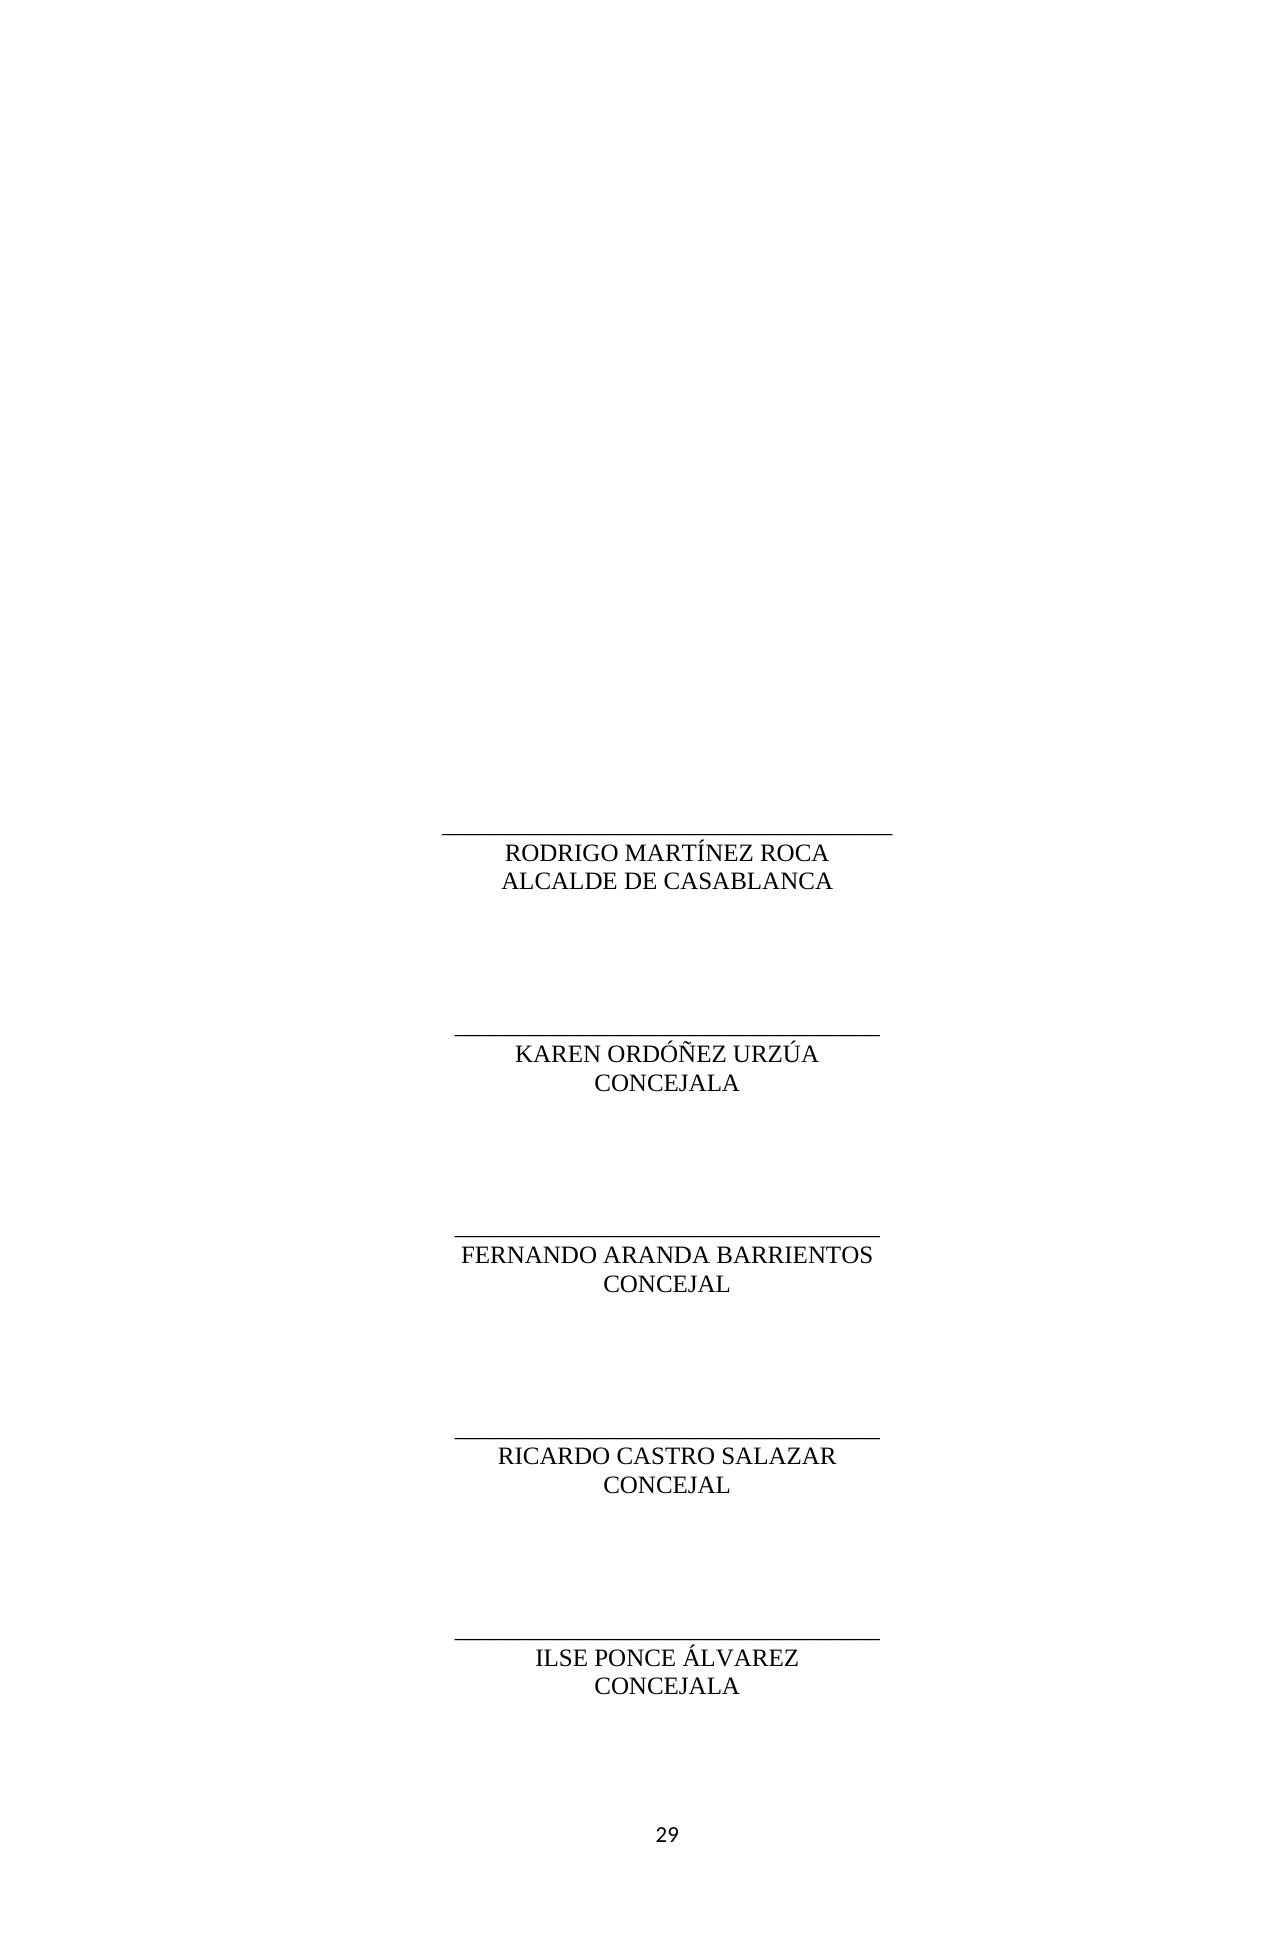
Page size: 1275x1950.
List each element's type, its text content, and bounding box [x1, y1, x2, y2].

text KAREN ORDÓÑEZ URZÚA [207, 1039, 1127, 1068]
text ____________________________________ [207, 809, 1127, 838]
text __________________________________ [207, 1413, 1127, 1441]
text CONCEJALA [207, 1068, 1127, 1096]
text __________________________________ [207, 1211, 1127, 1240]
text CONCEJAL [207, 1470, 1127, 1499]
text CONCEJAL [207, 1269, 1127, 1298]
text ILSE PONCE ÁLVAREZ [207, 1643, 1127, 1671]
text ALCALDE DE CASABLANCA [207, 866, 1127, 895]
text CONCEJALA [207, 1671, 1127, 1700]
text RODRIGO MARTÍNEZ ROCA [207, 838, 1127, 866]
text __________________________________ [207, 1010, 1127, 1039]
text FERNANDO ARANDA BARRIENTOS [207, 1240, 1127, 1269]
text __________________________________ [207, 1614, 1127, 1643]
text RICARDO CASTRO SALAZAR [207, 1441, 1127, 1470]
